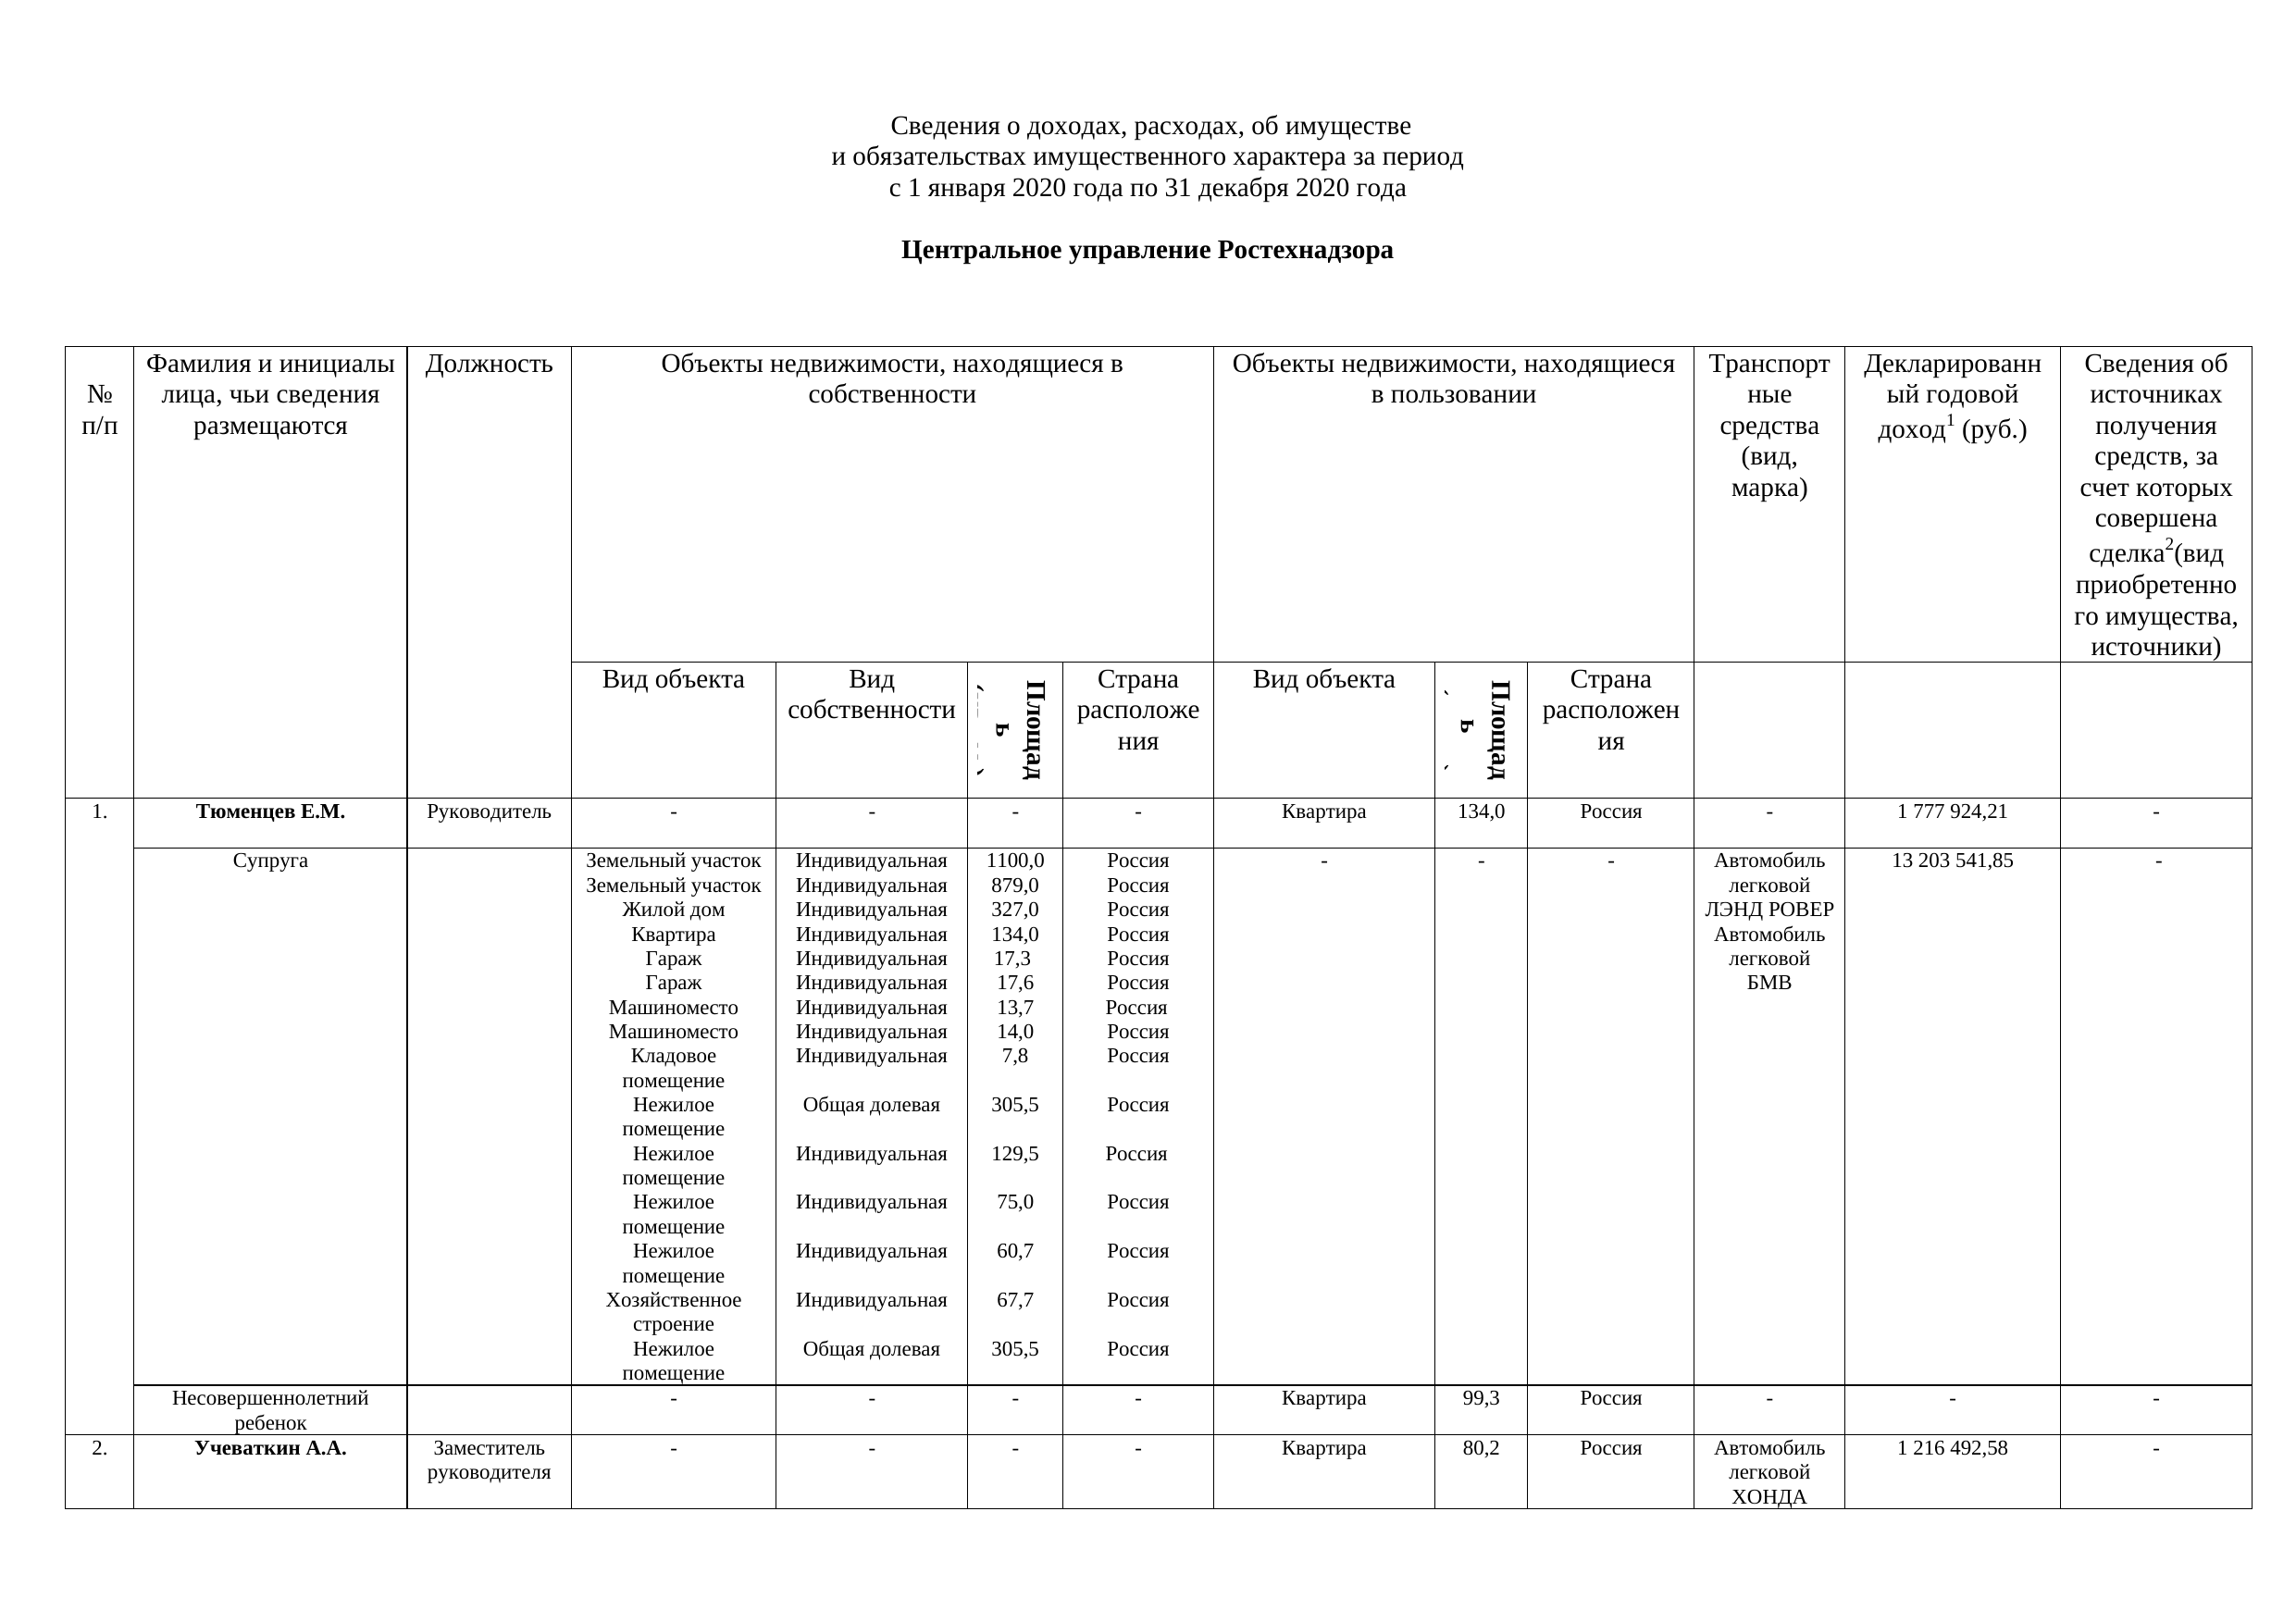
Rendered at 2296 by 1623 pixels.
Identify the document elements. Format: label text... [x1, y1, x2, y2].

table_cell - [1063, 1435, 1213, 1508]
table_header Декларированный годовой доход (руб.) [1845, 347, 2060, 662]
table_cell Площадь (кв. м.) [968, 663, 1062, 798]
table_cell Руководитель [408, 799, 571, 848]
table_cell Автомобиль легковой ЛЭНД РОВЕР Автомобиль легковой БМВ [1694, 849, 1844, 1384]
table_cell 1 216 492,58 [1845, 1435, 2060, 1508]
table_cell Вид объекта [572, 663, 776, 798]
table_cell - [1694, 799, 1844, 848]
table_cell Квартира [1214, 799, 1434, 848]
table_header Объекты недвижимости, находящиеся в пользовании [1214, 347, 1694, 662]
table_cell - [2061, 1386, 2252, 1434]
table_cell - [776, 1386, 967, 1434]
table_cell - [968, 1435, 1062, 1508]
table_cell [2061, 663, 2252, 798]
table_cell 1 777 924,21 [1845, 799, 2060, 848]
table_cell Индивидуальная Индивидуальная Индивидуальная Индивидуальная Индивидуальная Индивидуальная Индивидуальная Индивидуальная Индивидуальная Общая долевая Индивидуальная Индивидуальная Индивидуальная Индивидуальная Общая долевая [776, 849, 967, 1384]
table_cell 99,3 [1435, 1386, 1527, 1434]
table_cell 1100,0 879,0 327,0 134,0 17,3 17,6 13,7 14,0 7,8 305,5 129,5 75,0 60,7 67,7 305,5 [968, 849, 1062, 1384]
table_cell Квартира [1214, 1435, 1434, 1508]
table_cell - [572, 1386, 776, 1434]
text Сведения о доходах, расходах, об имуществе [109, 109, 2186, 141]
table_header Транспортные средства (вид, марка) [1694, 347, 1844, 662]
table_cell Площадь (кв. м.) [1435, 663, 1527, 798]
table_cell - [1845, 1386, 2060, 1434]
table_cell Квартира [1214, 1386, 1434, 1434]
table_cell - [1694, 1386, 1844, 1434]
table_cell - [1214, 849, 1434, 1384]
table_cell Тюменцев Е.М. [134, 799, 406, 848]
table_header Фамилия и инициалы лица, чьи сведения размещаются [134, 347, 406, 798]
table_cell - [572, 1435, 776, 1508]
table_cell 1. [66, 799, 133, 1434]
table_cell - [776, 1435, 967, 1508]
table_cell Россия Россия Россия Россия Россия Россия Россия Россия Россия Россия Россия Россия Россия Россия Россия [1063, 849, 1213, 1384]
table_cell - [968, 1386, 1062, 1434]
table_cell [1694, 1435, 1844, 1508]
table_cell - [1528, 849, 1694, 1384]
table_cell Россия [1528, 1386, 1694, 1434]
table_cell - [2061, 1435, 2252, 1508]
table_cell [408, 1435, 571, 1508]
table_cell Несовершеннолетний ребенок [134, 1386, 406, 1434]
table_cell Страна расположения [1063, 663, 1213, 798]
table_cell Земельный участок Земельный участок Жилой дом Квартира Гараж Гараж Машиноместо Машиноместо Кладовое помещение Нежилое помещение Нежилое помещение Нежилое помещение Нежилое помещение Хозяйственное строение Нежилое помещение [572, 849, 776, 1384]
table_cell Россия [1528, 799, 1694, 848]
text Центральное управление Ростехнадзора [109, 233, 2186, 265]
text и обязательствах имущественного характера за период [109, 141, 2186, 171]
table_cell [408, 849, 571, 1384]
table_cell 80,2 [1435, 1435, 1527, 1508]
table_cell 134,0 [1435, 799, 1527, 848]
table_cell - [1435, 849, 1527, 1384]
text с 1 января 2020 года по 31 декабря 2020 года [109, 171, 2186, 203]
table_cell Супруга [134, 849, 406, 1384]
table_cell - [2061, 849, 2252, 1384]
table_cell Вид собственности [776, 663, 967, 798]
table_cell - [776, 799, 967, 848]
table_cell Россия [1528, 1435, 1694, 1508]
table_header Объекты недвижимости, находящиеся в собственности [572, 347, 1213, 662]
table_header № п/п [66, 347, 133, 798]
table_cell - [1063, 799, 1213, 848]
table_cell [408, 1386, 571, 1434]
table_cell 13 203 541,85 [1845, 849, 2060, 1384]
table_cell - [2061, 799, 2252, 848]
table_cell 2. [66, 1435, 133, 1508]
table_cell Учеваткин А.А. [134, 1435, 406, 1508]
table_header Сведения об источниках получения средств, за счет которых совершена сделка(вид приобретенного имущества, источники) [2061, 347, 2252, 662]
table_cell Вид объекта [1214, 663, 1434, 798]
table_cell [1845, 663, 2060, 798]
table_header Должность [408, 347, 571, 798]
table_cell [1694, 663, 1844, 798]
table_cell Страна расположения [1528, 663, 1694, 798]
table_cell - [968, 799, 1062, 848]
table_cell - [572, 799, 776, 848]
table_cell - [1063, 1386, 1213, 1434]
